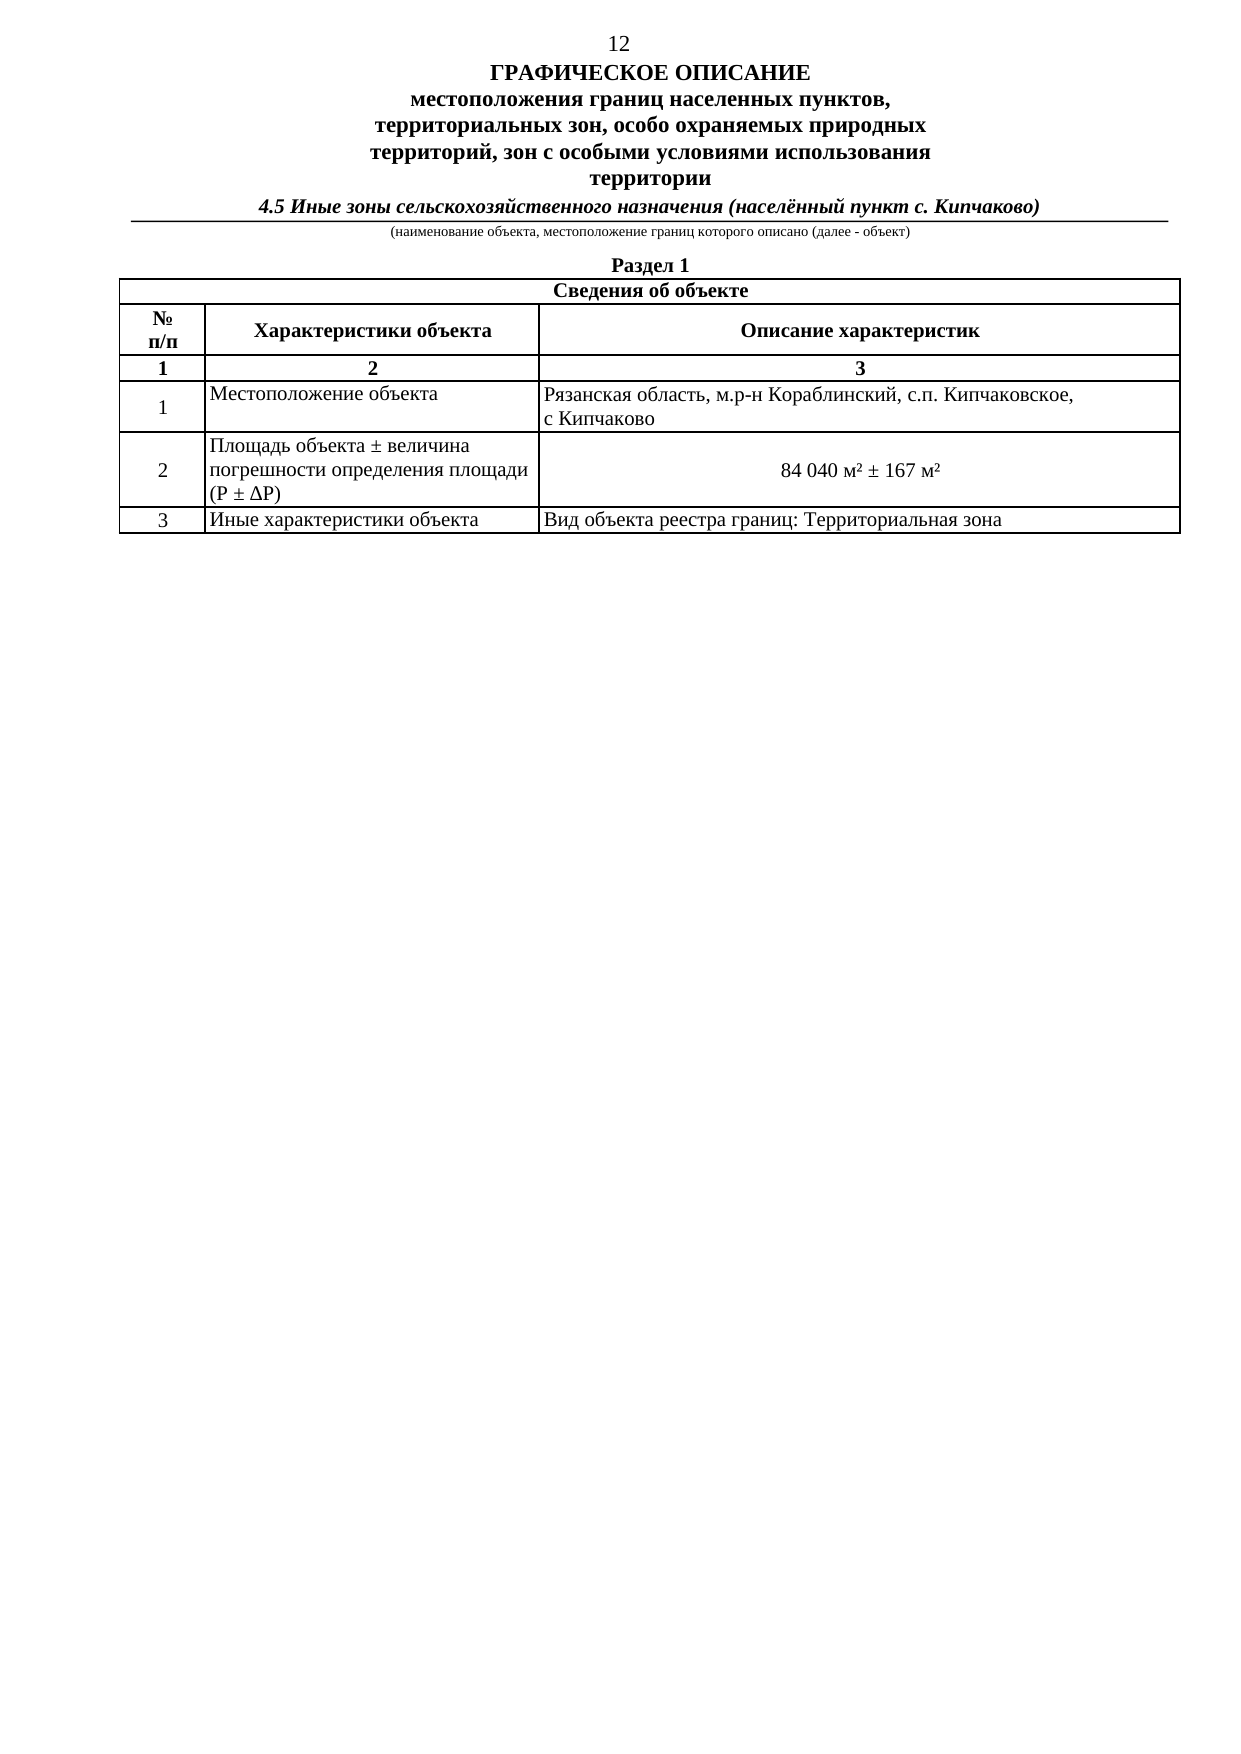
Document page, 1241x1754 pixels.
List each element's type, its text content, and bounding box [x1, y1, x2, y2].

table_cell Местоположение объекта [206, 382, 538, 431]
text 4.5 Иные зоны сельскохозяйственного назначения (населённый пункт с. Кипчаково) [258, 194, 1194, 218]
table_cell Иные характеристики объекта [206, 508, 538, 532]
table_cell Площадь объекта ± величина погрешности определения площади (P ± ∆P) [206, 433, 538, 506]
text местоположения границ населенных пунктов, территориальных зон, особо охраняемых природных территорий, зон с особыми условиями использования территории [314, 85, 987, 190]
table_cell 3 [540, 356, 1179, 380]
table_cell 1 [120, 356, 204, 380]
table_cell Рязанская область, м.р-н Кораблинский, с.п. Кипчаковское, с Кипчаково [540, 382, 1179, 431]
text (наименование объекта, местоположение границ которого описано (далее - объект) [314, 218, 987, 239]
table_cell 2 [120, 433, 204, 506]
table_header Сведения об объекте [120, 280, 1179, 303]
table_cell 1 [120, 382, 204, 431]
text ГРАФИЧЕСКОЕ ОПИСАНИЕ [314, 59, 987, 85]
text Раздел 1 [314, 253, 987, 277]
table_cell Описание характеристик [540, 305, 1179, 354]
table_cell № п/п [120, 305, 204, 354]
table_cell 84 040 м² ± 167 м² [540, 433, 1179, 506]
table_cell Вид объекта реестра границ: Территориальная зона [540, 508, 1179, 532]
table_cell Характеристики объекта [206, 305, 538, 354]
table_cell 2 [206, 356, 538, 380]
table_cell 3 [120, 508, 204, 532]
